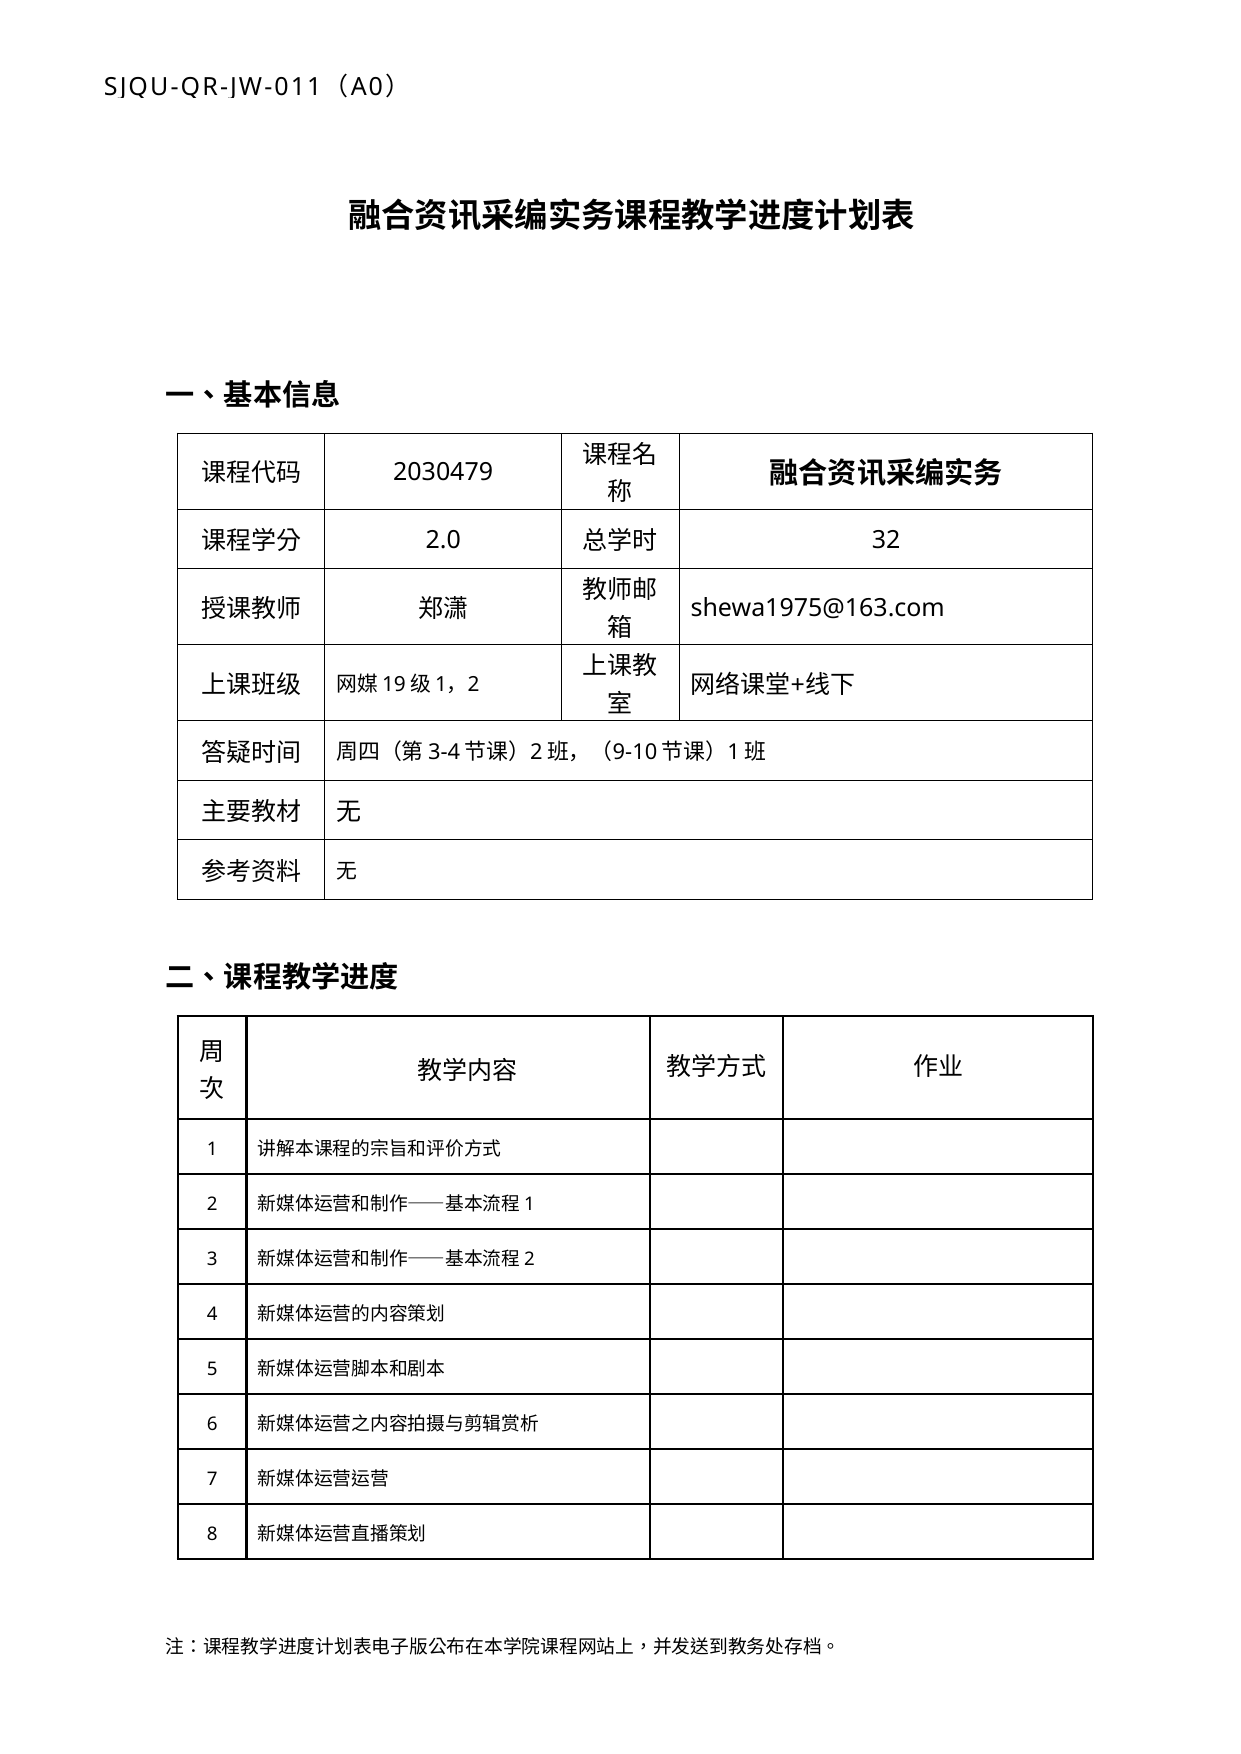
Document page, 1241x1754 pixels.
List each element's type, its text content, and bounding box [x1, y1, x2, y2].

table_cell 网媒19级1，2 [325, 645, 561, 720]
table_cell 新媒体运营和制作——基本流程2 [248, 1230, 649, 1283]
table_cell [784, 1395, 1092, 1448]
table_cell [651, 1395, 782, 1448]
table_cell shewa1975@163.com [680, 569, 1092, 644]
table_header 2030479 [325, 434, 561, 508]
table_cell 新媒体运营和制作——基本流程1 [248, 1175, 649, 1228]
table_cell 讲解本课程的宗旨和评价方式 [248, 1120, 649, 1173]
table_header 周次 [179, 1017, 245, 1118]
table_cell 3 [179, 1230, 245, 1283]
table_cell 答疑时间 [178, 721, 324, 779]
table_cell 周四（第3-4节课）2班，（9-10节课）1班 [325, 721, 1092, 779]
text 二、课程教学进度 [165, 954, 1087, 996]
table_header 教学方式 [651, 1017, 782, 1118]
table_cell 无 [325, 840, 1092, 898]
table_cell 7 [179, 1450, 245, 1503]
table_cell 上课教室 [562, 645, 679, 720]
table_cell 6 [179, 1395, 245, 1448]
table_cell [651, 1230, 782, 1283]
table_cell 新媒体运营的内容策划 [248, 1285, 649, 1338]
table_cell 32 [680, 510, 1092, 568]
table_cell [784, 1450, 1092, 1503]
table_cell [651, 1450, 782, 1503]
table_cell 网络课堂+线下 [680, 645, 1092, 720]
table_cell 5 [179, 1340, 245, 1393]
table_cell 1 [179, 1120, 245, 1173]
table_cell [651, 1505, 782, 1558]
table_cell 新媒体运营运营 [248, 1450, 649, 1503]
text 一、基本信息 [165, 371, 1087, 414]
table_cell 新媒体运营之内容拍摄与剪辑赏析 [248, 1395, 649, 1448]
table_cell 2 [179, 1175, 245, 1228]
table_cell [651, 1175, 782, 1228]
table_cell [784, 1175, 1092, 1228]
table_cell 无 [325, 781, 1092, 839]
table_cell [784, 1120, 1092, 1173]
table_header 融合资讯采编实务 [680, 434, 1092, 508]
table_cell 上课班级 [178, 645, 324, 720]
table_cell 4 [179, 1285, 245, 1338]
subtitle 融合资讯采编实务课程教学进度计划表 [165, 176, 1087, 251]
table_header 教学内容 [248, 1017, 649, 1118]
table_cell [651, 1285, 782, 1338]
table_cell 郑潇 [325, 569, 561, 644]
table_cell 教师邮箱 [562, 569, 679, 644]
table_cell 总学时 [562, 510, 679, 568]
table_cell 主要教材 [178, 781, 324, 839]
table_cell 8 [179, 1505, 245, 1558]
table_cell [784, 1340, 1092, 1393]
table_header 课程代码 [178, 434, 324, 508]
table_cell 参考资料 [178, 840, 324, 898]
table_cell [651, 1120, 782, 1173]
table_header 作业 [784, 1017, 1092, 1118]
table_cell 课程学分 [178, 510, 324, 568]
table_cell 授课教师 [178, 569, 324, 644]
table_cell 2.0 [325, 510, 561, 568]
table_header 课程名称 [562, 434, 679, 508]
table_cell [784, 1285, 1092, 1338]
table_cell 新媒体运营脚本和剧本 [248, 1340, 649, 1393]
table_cell 新媒体运营直播策划 [248, 1505, 649, 1558]
table_cell [651, 1340, 782, 1393]
table_cell [784, 1230, 1092, 1283]
table_cell [784, 1505, 1092, 1558]
